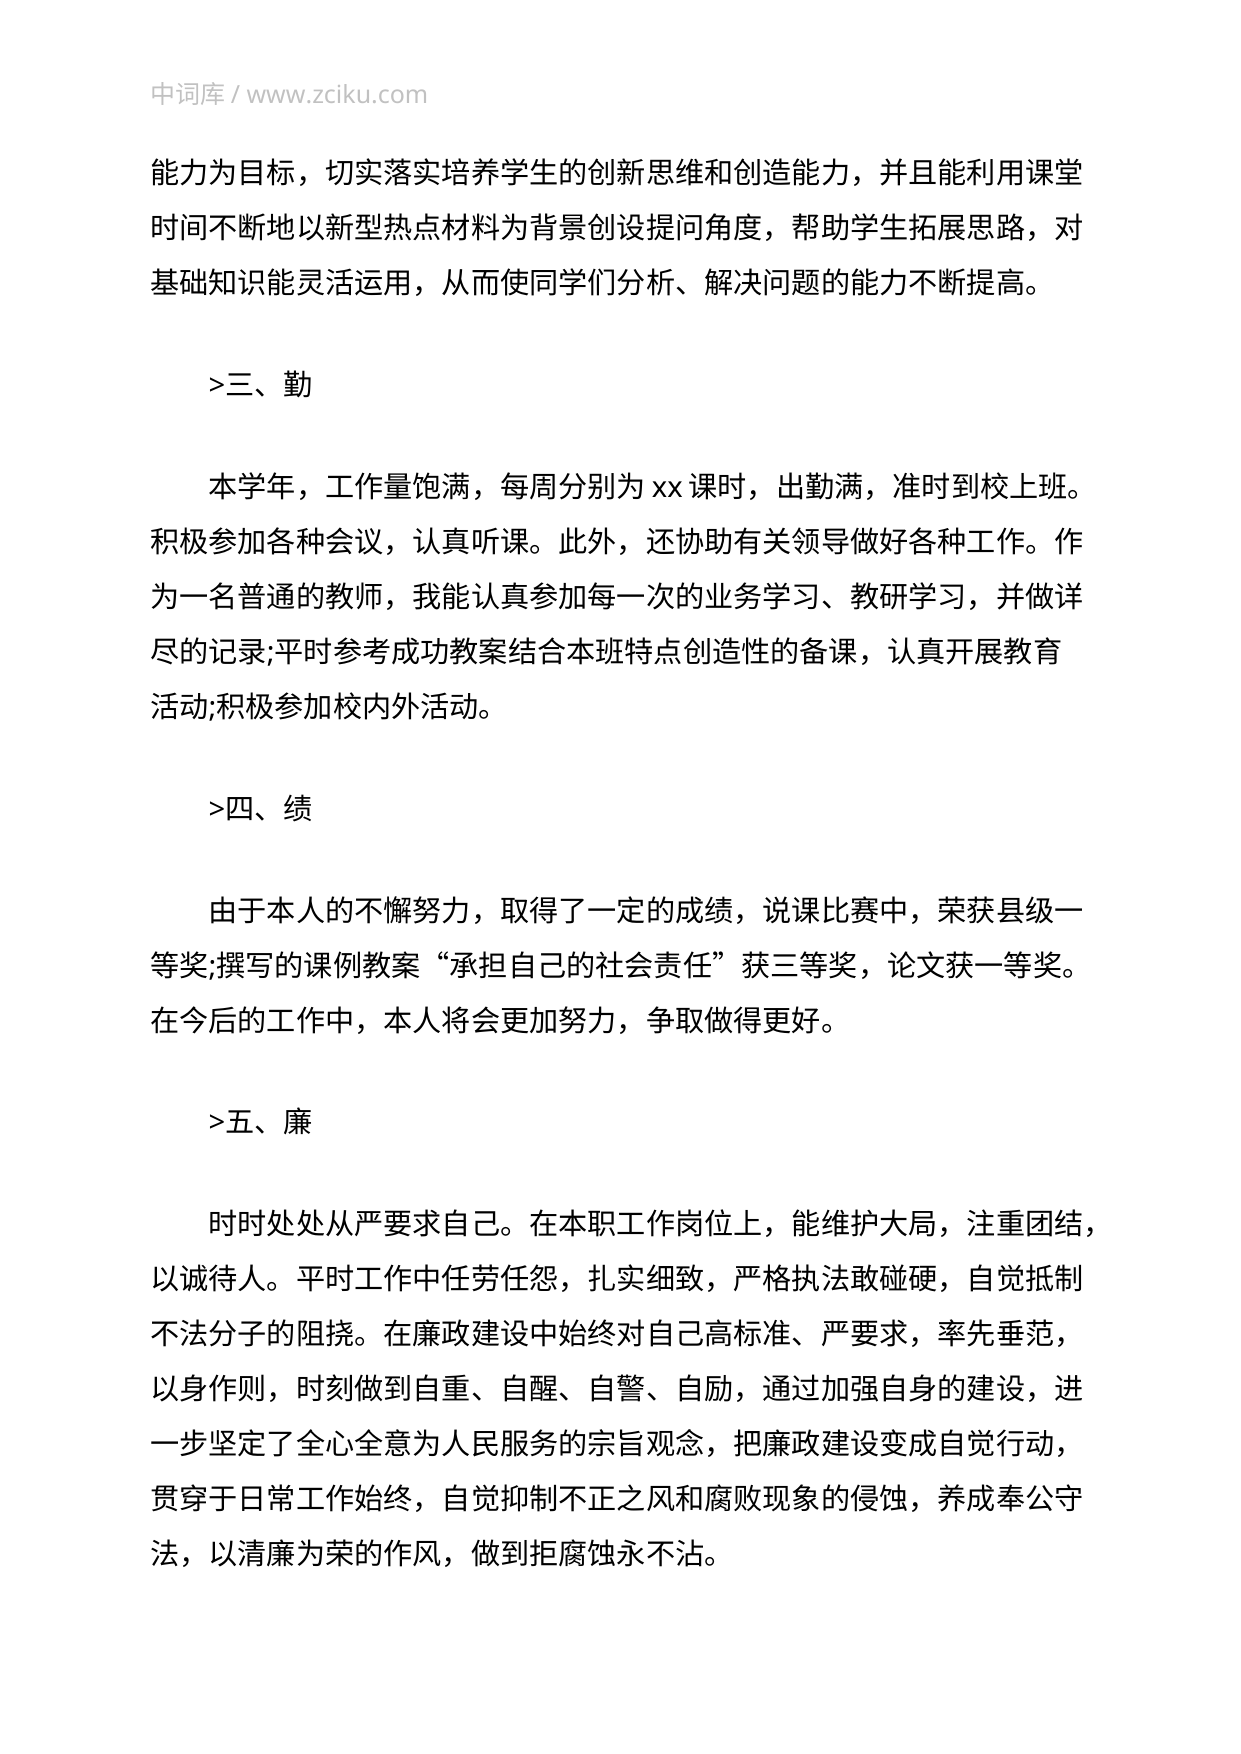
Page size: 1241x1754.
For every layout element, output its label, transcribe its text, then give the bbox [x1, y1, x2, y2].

text >四、绩 [150, 785, 1090, 828]
text >五、廉 [150, 1099, 1090, 1141]
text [150, 150, 1090, 302]
text 时时处处从严要求自己。在本职工作岗位上，能维护大局，注重团结，以诚待人。平时工作中任劳任怨，扎实细致，严格执法敢碰硬，自觉抵制不法分子的阻挠。在廉政建设中始终对自己高标准、严要求，率先垂范，以身作则，时刻做到自重、自醒、自警、自励，通过加强自身的建设，进一步坚定了全心全意为人民服务的宗旨观念，把廉政建设变成自觉行动，贯穿于日常工作始终，自觉抑制不正之风和腐败现象的侵蚀，养成奉公守法，以清廉为荣的作风，做到拒腐蚀永不沾。 [150, 1201, 1090, 1573]
text >三、勤 [150, 362, 1090, 404]
text 由于本人的不懈努力，取得了一定的成绩，说课比赛中，荣获县级一等奖;撰写的课例教案“承担自己的社会责任”获三等奖，论文获一等奖。在今后的工作中，本人将会更加努力，争取做得更好。 [150, 887, 1090, 1039]
text 本学年，工作量饱满，每周分别为xx课时，出勤满，准时到校上班。积极参加各种会议，认真听课。此外，还协助有关领导做好各种工作。作为一名普通的教师，我能认真参加每一次的业务学习、教研学习，并做详尽的记录;平时参考成功教案结合本班特点创造性的备课，认真开展教育活动;积极参加校内外活动。 [150, 463, 1090, 726]
